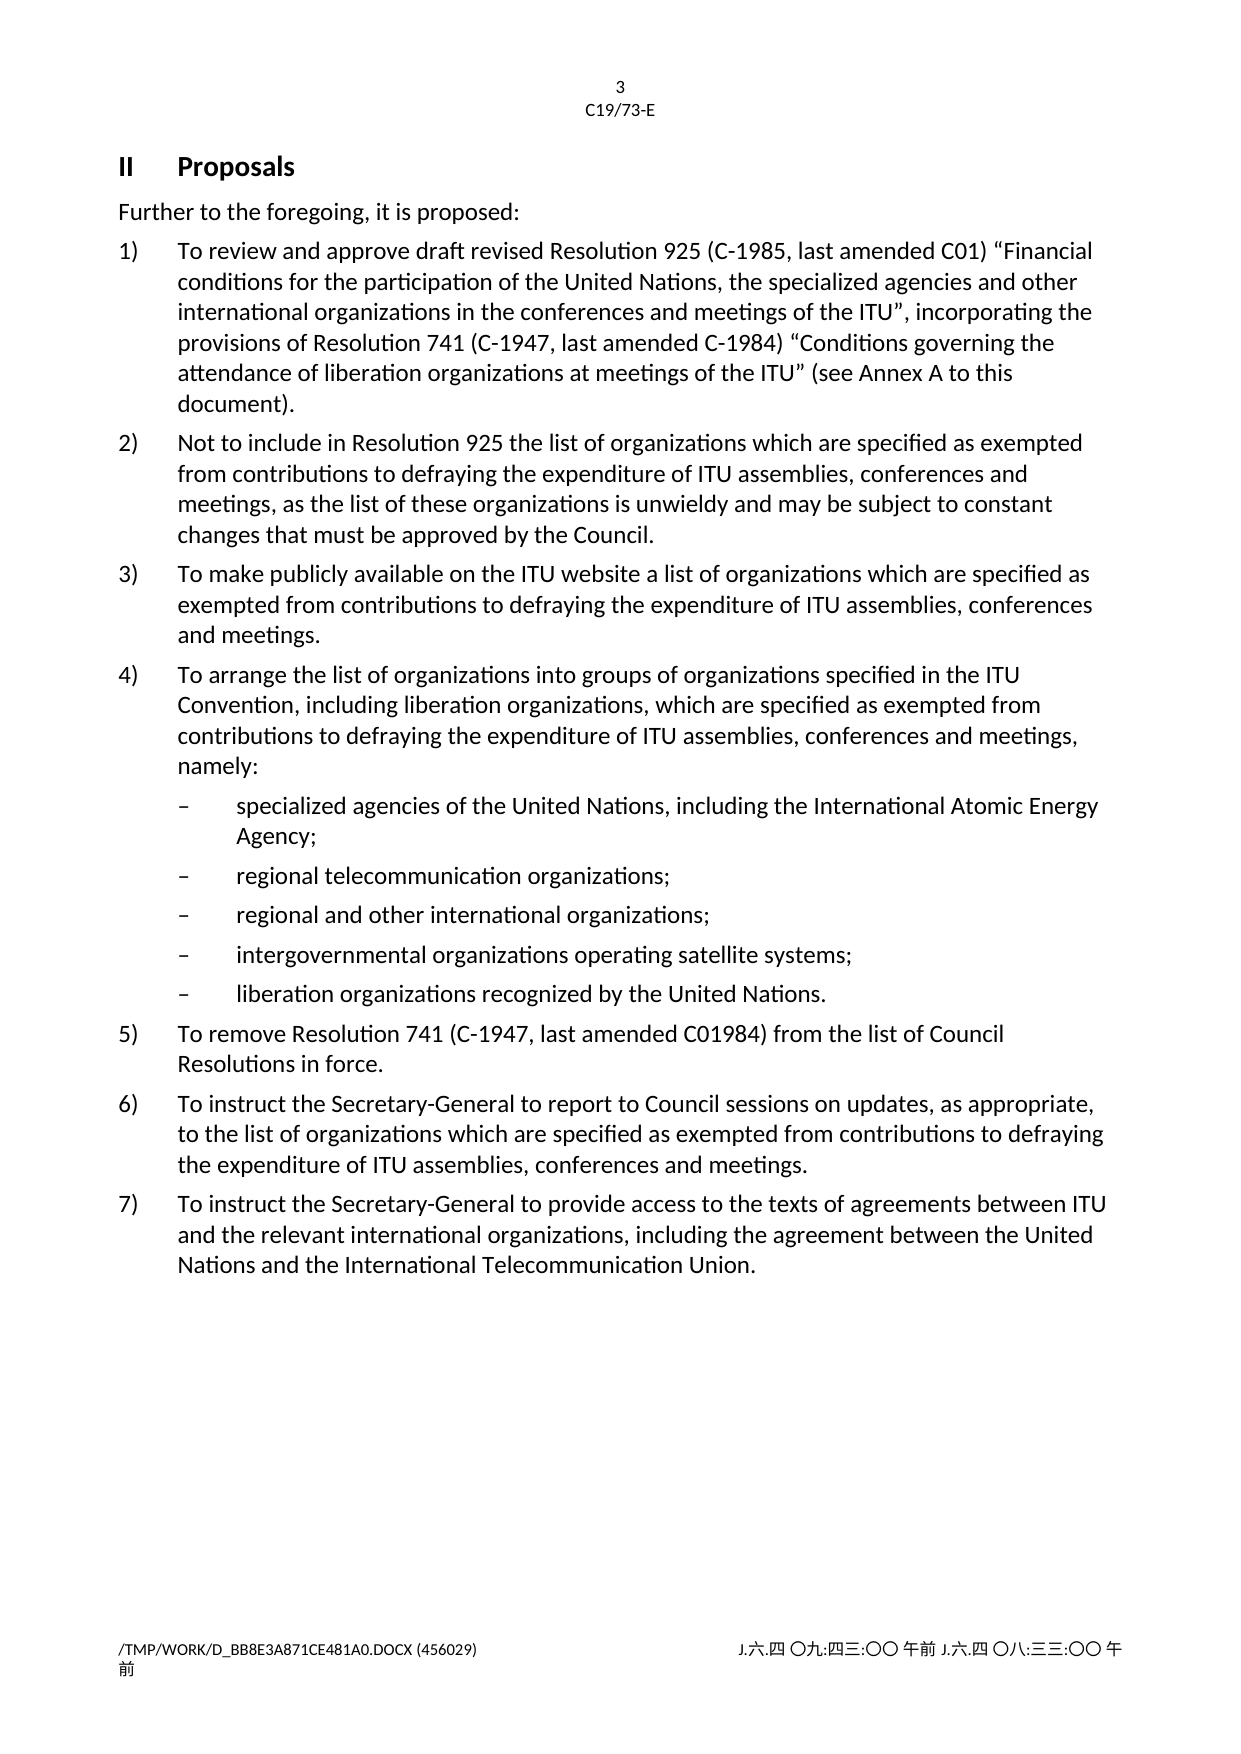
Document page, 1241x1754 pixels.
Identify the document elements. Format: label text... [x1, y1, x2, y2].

text 2) Not to include in Resolution 925 the list of organizations which are specified as exempted from contributions to defraying the expenditure of ITU assemblies, conferences and meetings, as the list of these organizations is unwieldy and may be subject to constant changes that must be approved by the Council. [118, 427, 1122, 549]
text – regional telecommunication organizations; [177, 860, 1122, 891]
text 7) To instruct the Secretary-General to provide access to the texts of agreements between ITU and the relevant international organizations, including the agreement between the United Nations and the International Telecommunication Union. [118, 1188, 1122, 1280]
text – liberation organizations recognized by the United Nations. [177, 978, 1122, 1009]
text Further to the foregoing, it is proposed: [118, 196, 1122, 226]
text 1) To review and approve draft revised Resolution 925 (C-1985, last amended C01) “Financial conditions for the participation of the United Nations, the specialized agencies and other international organizations in the conferences and meetings of the ITU”, incorporating the provisions of Resolution 741 (C-1947, last amended C-1984) “Conditions governing the attendance of liberation organizations at meetings of the ITU” (see Annex A to this document). [118, 235, 1122, 418]
text 6) To instruct the Secretary-General to report to Council sessions on updates, as appropriate, to the list of organizations which are specified as exempted from contributions to defraying the expenditure of ITU assemblies, conferences and meetings. [118, 1088, 1122, 1179]
subtitle II Proposals [118, 148, 1122, 183]
text – intergovernmental organizations operating satellite systems; [177, 939, 1122, 969]
text 3) To make publicly available on the ITU website a list of organizations which are specified as exempted from contributions to defraying the expenditure of ITU assemblies, conferences and meetings. [118, 558, 1122, 650]
text 4) To arrange the list of organizations into groups of organizations specified in the ITU Convention, including liberation organizations, which are specified as exempted from contributions to defraying the expenditure of ITU assemblies, conferences and meetings, namely: [118, 659, 1122, 781]
text 5) To remove Resolution 741 (C-1947, last amended C01984) from the list of Council Resolutions in force. [118, 1018, 1122, 1079]
text – regional and other international organizations; [177, 899, 1122, 930]
text – specialized agencies of the United Nations, including the International Atomic Energy Agency; [177, 790, 1122, 851]
